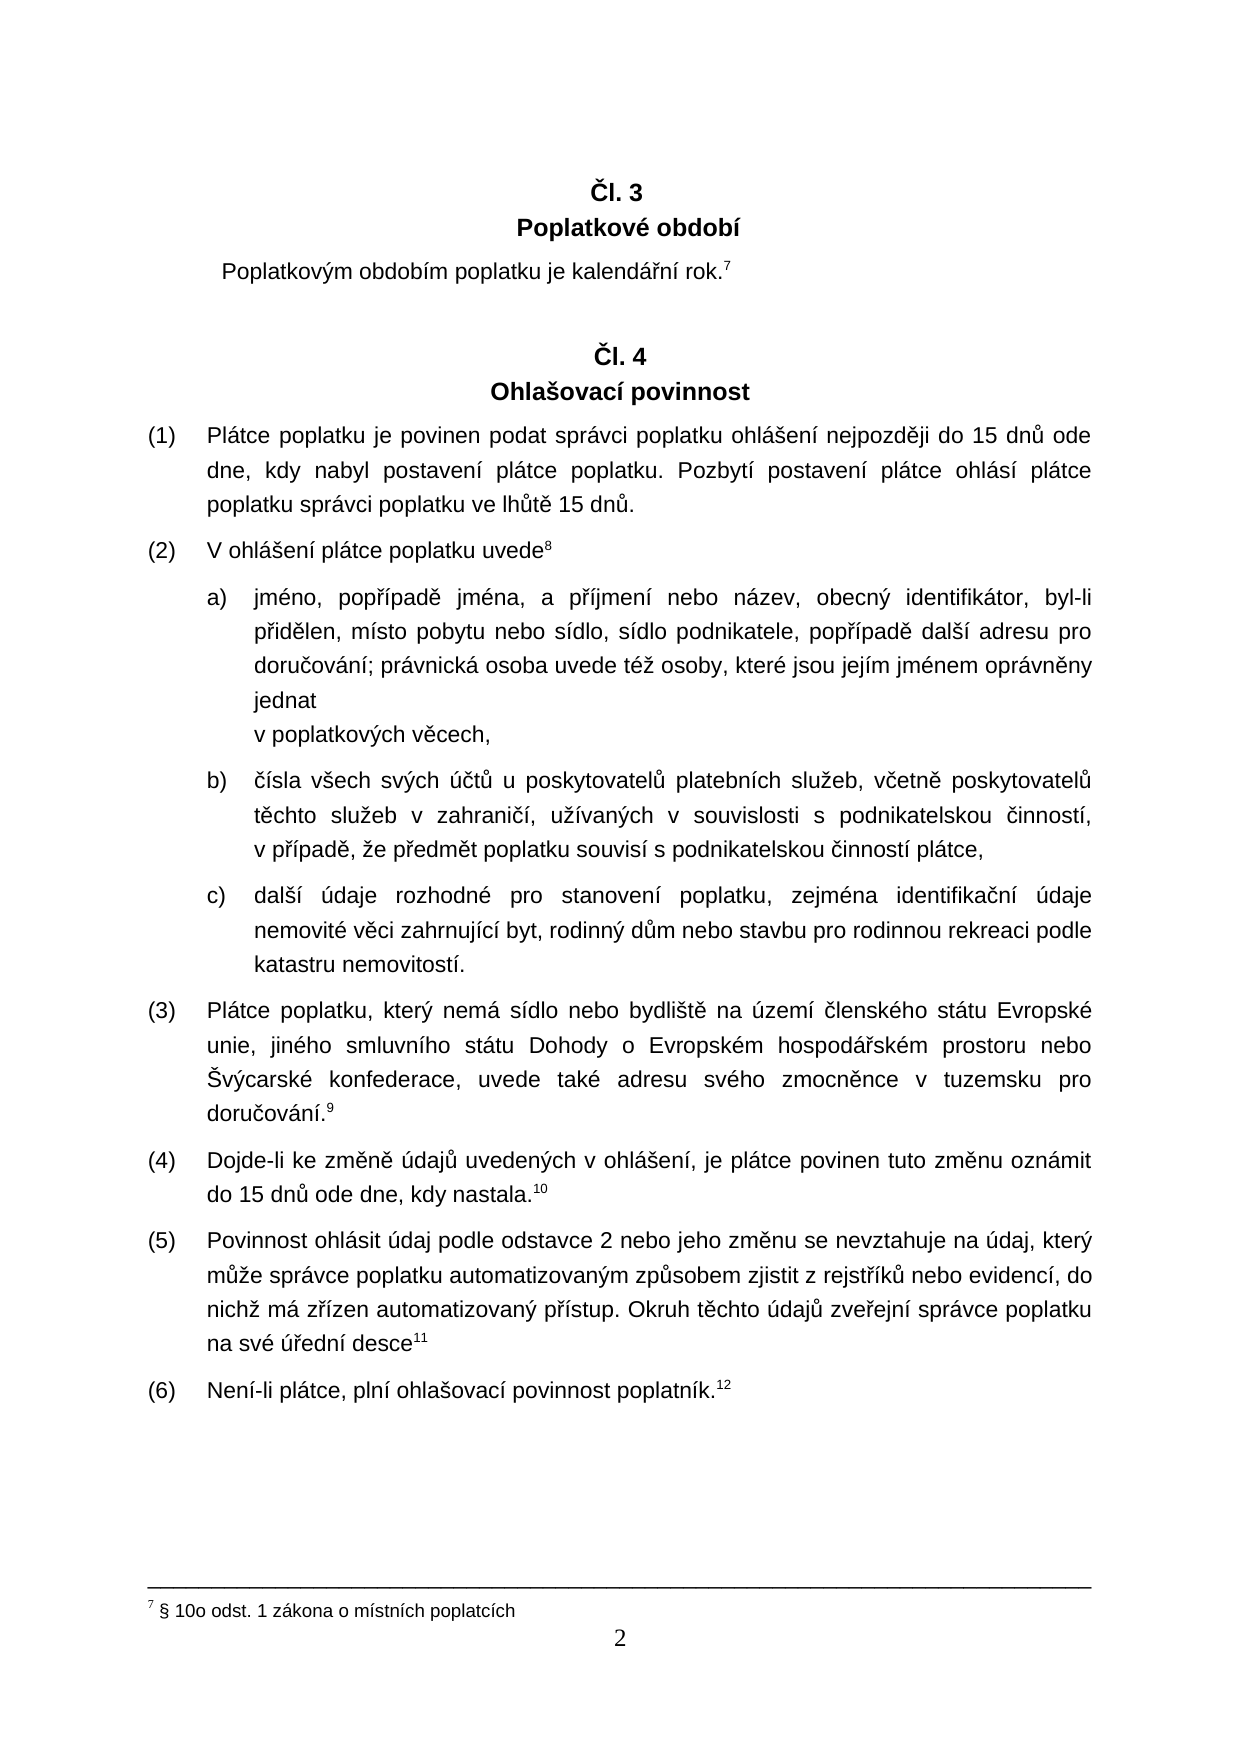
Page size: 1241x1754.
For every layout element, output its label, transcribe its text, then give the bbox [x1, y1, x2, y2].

list Plátce poplatku je povinen podat správci poplatku ohlášení nejpozději do 15 dnů ode dne, kdy nabyl postavení plátce poplatku. Pozbytí postavení plátce ohlásí plátce poplatku správci poplatku ve lhůtě 15 dnů. [148, 422, 1093, 517]
text Čl. 3 [577, 177, 1093, 206]
text Ohlašovací povinnost [148, 377, 1093, 406]
list Není-li plátce, plní ohlašovací povinnost poplatník.12 [148, 1377, 1093, 1403]
list čísla všech svých účtů u poskytovatelů platebních služeb, včetně poskytovatelů těchto služeb v zahraničí, užívaných v souvislosti s podnikatelskou činností, v případě, že předmět poplatku souvisí s podnikatelskou činností plátce, [207, 767, 1093, 862]
text Poplatkovým obdobím poplatku je kalendářní rok.7 [148, 258, 1093, 284]
text 7 § 10o odst. 1 zákona o místních poplatcích [148, 1597, 1093, 1622]
list Povinnost ohlásit údaj podle odstavce 2 nebo jeho změnu se nevztahuje na údaj, který může správce poplatku automatizovaným způsobem zjistit z rejstříků nebo evidencí, do nichž má zřízen automatizovaný přístup. Okruh těchto údajů zveřejní správce poplatku na své úřední desce11 [148, 1227, 1093, 1356]
list Dojde-li ke změně údajů uvedených v ohlášení, je plátce povinen tuto změnu oznámit do 15 dnů ode dne, kdy nastala.10 [148, 1147, 1093, 1207]
text __________________________________________________________________________ [148, 1563, 1093, 1590]
list Plátce poplatku, který nemá sídlo nebo bydliště na území členského státu Evropské unie, jiného smluvního státu Dohody o Evropském hospodářském prostoru nebo Švýcarské konfederace, uvede také adresu svého zmocněnce v tuzemsku pro doručování.9 [148, 997, 1093, 1126]
list jméno, popřípadě jména, a příjmení nebo název, obecný identifikátor, byl-li přidělen, místo pobytu nebo sídlo, sídlo podnikatele, popřípadě další adresu pro doručování; právnická osoba uvede též osoby, které jsou jejím jménem oprávněny jednat v poplatkových věcech, [207, 584, 1093, 747]
text Poplatkové období [510, 212, 1093, 241]
list V ohlášení plátce poplatku uvede8 [148, 537, 1093, 564]
text Čl. 4 [148, 342, 1093, 371]
list další údaje rozhodné pro stanovení poplatku, zejména identifikační údaje nemovité věci zahrnující byt, rodinný dům nebo stavbu pro rodinnou rekreaci podle katastru nemovitostí. [207, 882, 1093, 977]
